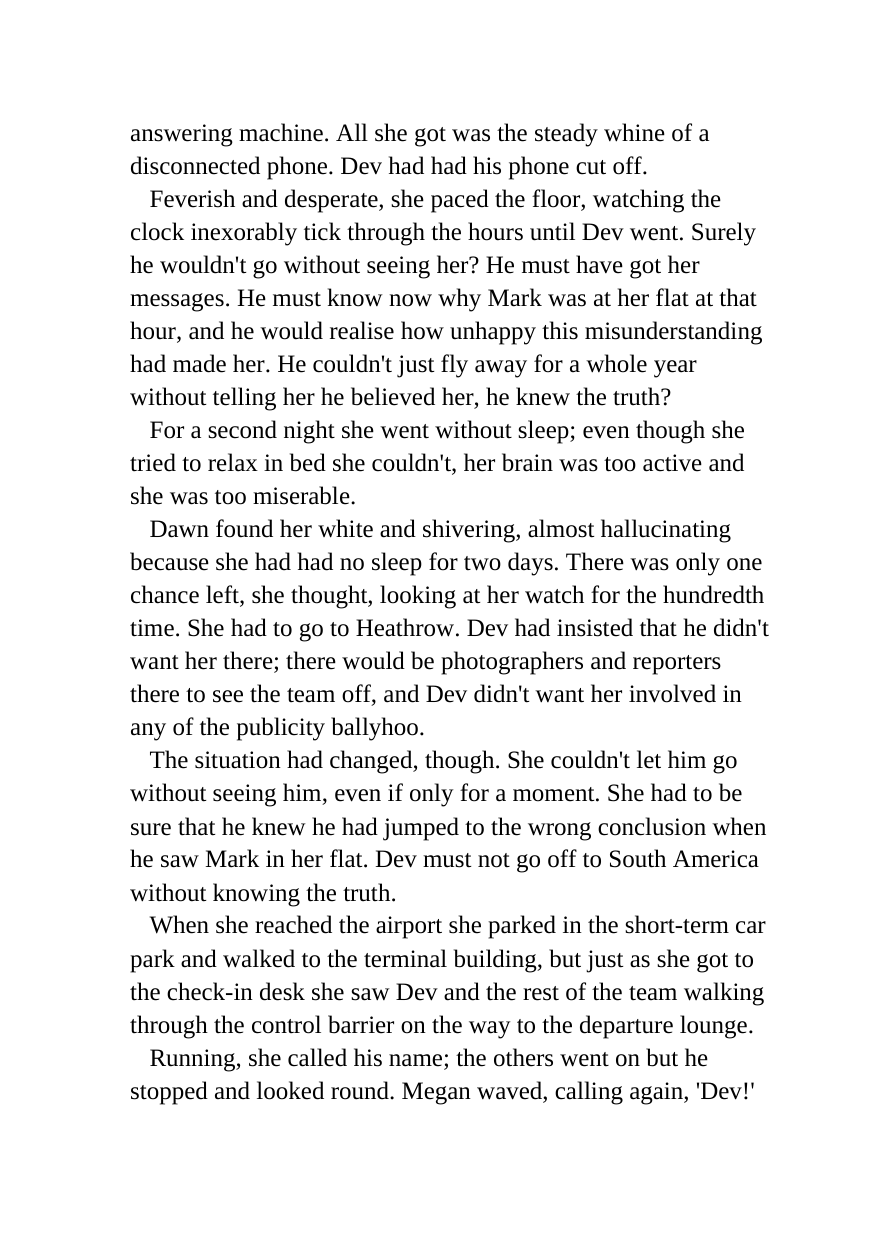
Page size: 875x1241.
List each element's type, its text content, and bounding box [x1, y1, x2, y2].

text For a second night she went without sleep; even though she tried to relax in bed she couldn't, her brain was too active and she was too miserable. [130, 415, 774, 510]
text Running, she called his name; the others went on but he stopped and looked round. Megan waved, calling again, 'Dev!' [130, 1043, 774, 1104]
text Dawn found her white and shivering, almost hallucinating because she had had no sleep for two days. There was only one chance left, she thought, looking at her watch for the hundredth time. She had to go to Heathrow. Dev had insisted that he didn't want her there; there would be photographers and reporters there to see the team off, and Dev didn't want her involved in any of the publicity ballyhoo. [130, 514, 774, 741]
text Feverish and desperate, she paced the floor, watching the clock inexorably tick through the hours until Dev went. Surely he wouldn't go without seeing her? He must have got her messages. He must know now why Mark was at her flat at that hour, and he would realise how unhappy this misunderstanding had made her. He couldn't just fly away for a whole year without telling her he believed her, he knew the truth? [130, 184, 774, 411]
text The situation had changed, though. She couldn't let him go without seeing him, even if only for a moment. She had to be sure that he knew he had jumped to the wrong conclusion when he saw Mark in her flat. Dev must not go off to South America without knowing the truth. [130, 746, 774, 906]
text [130, 118, 774, 180]
text When she reached the airport she parked in the short-term car park and walked to the terminal building, but just as she got to the check-in desk she saw Dev and the rest of the team walking through the control barrier on the way to the departure lounge. [130, 911, 774, 1038]
